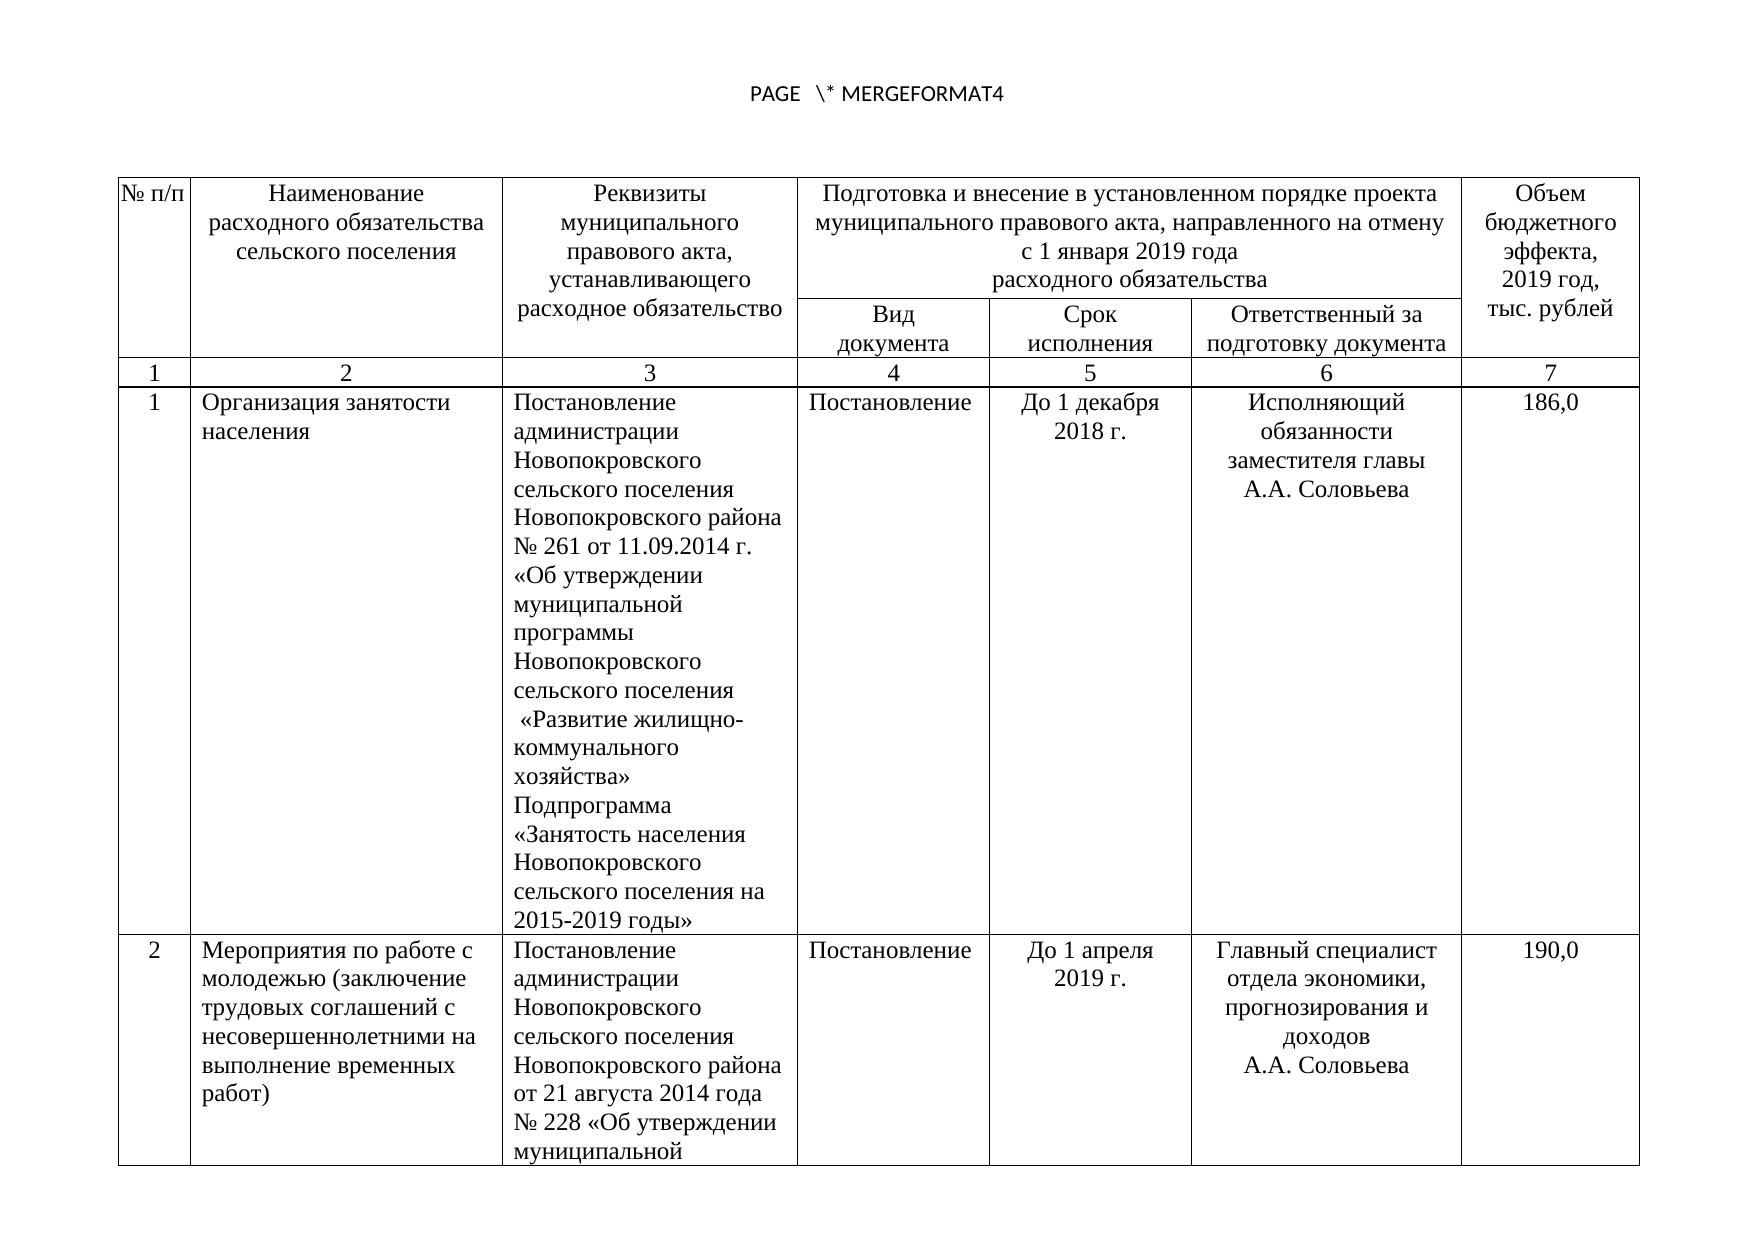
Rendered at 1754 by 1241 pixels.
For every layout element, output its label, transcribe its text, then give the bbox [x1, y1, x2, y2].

table_cell 1 [119, 358, 190, 386]
table_cell До 1 декабря 2018 г. [990, 388, 1191, 934]
table_header № п/п [119, 178, 190, 357]
table_cell 6 [1192, 358, 1461, 386]
table_header Наименование расходного обязательства сельского поселения [191, 178, 502, 357]
table_header Реквизиты муниципального правового акта, устанавливающего расходное обязательство [503, 178, 797, 357]
table_cell Вид документа [798, 299, 989, 357]
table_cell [191, 935, 502, 1165]
table_cell Постановление администрации Новопокровского сельского поселения Новопокровского района № 261 от 11.09.2014 г. «Об утверждении муниципальной программы Новопокровского сельского поселения «Развитие жилищно-коммунального хозяйства» Подпрограмма «Занятость населения Новопокровского сельского поселения на 2015-2019 годы» [503, 388, 797, 934]
table_cell Срок исполнения [990, 299, 1191, 357]
table_cell 7 [1462, 358, 1639, 386]
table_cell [503, 935, 797, 1165]
table_cell Организация занятости населения [191, 388, 502, 934]
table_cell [1192, 935, 1461, 1165]
table_cell 186,0 [1462, 388, 1639, 934]
table_cell Постановление [798, 388, 989, 934]
table_cell Ответственный за подготовку документа [1192, 299, 1461, 357]
table_cell 2 [119, 935, 190, 1165]
table_cell 190,0 [1462, 935, 1639, 1165]
table_cell Исполняющий обязанности заместителя главы А.А. Соловьева [1192, 388, 1461, 934]
table_cell 5 [990, 358, 1191, 386]
table_cell 3 [503, 358, 797, 386]
table_cell Постановление [798, 935, 989, 1165]
table_cell 1 [119, 388, 190, 934]
table_cell 4 [798, 358, 989, 386]
table_header Объем бюджетного эффекта, 2019 год, тыс. рублей [1462, 178, 1639, 357]
table_header Подготовка и внесение в установленном порядке проекта муниципального правового акта, направленного на отмену с 1 января 2019 года расходного обязательства [798, 178, 1461, 298]
table_cell До 1 апреля 2019 г. [990, 935, 1191, 1165]
table_cell 2 [191, 358, 502, 386]
